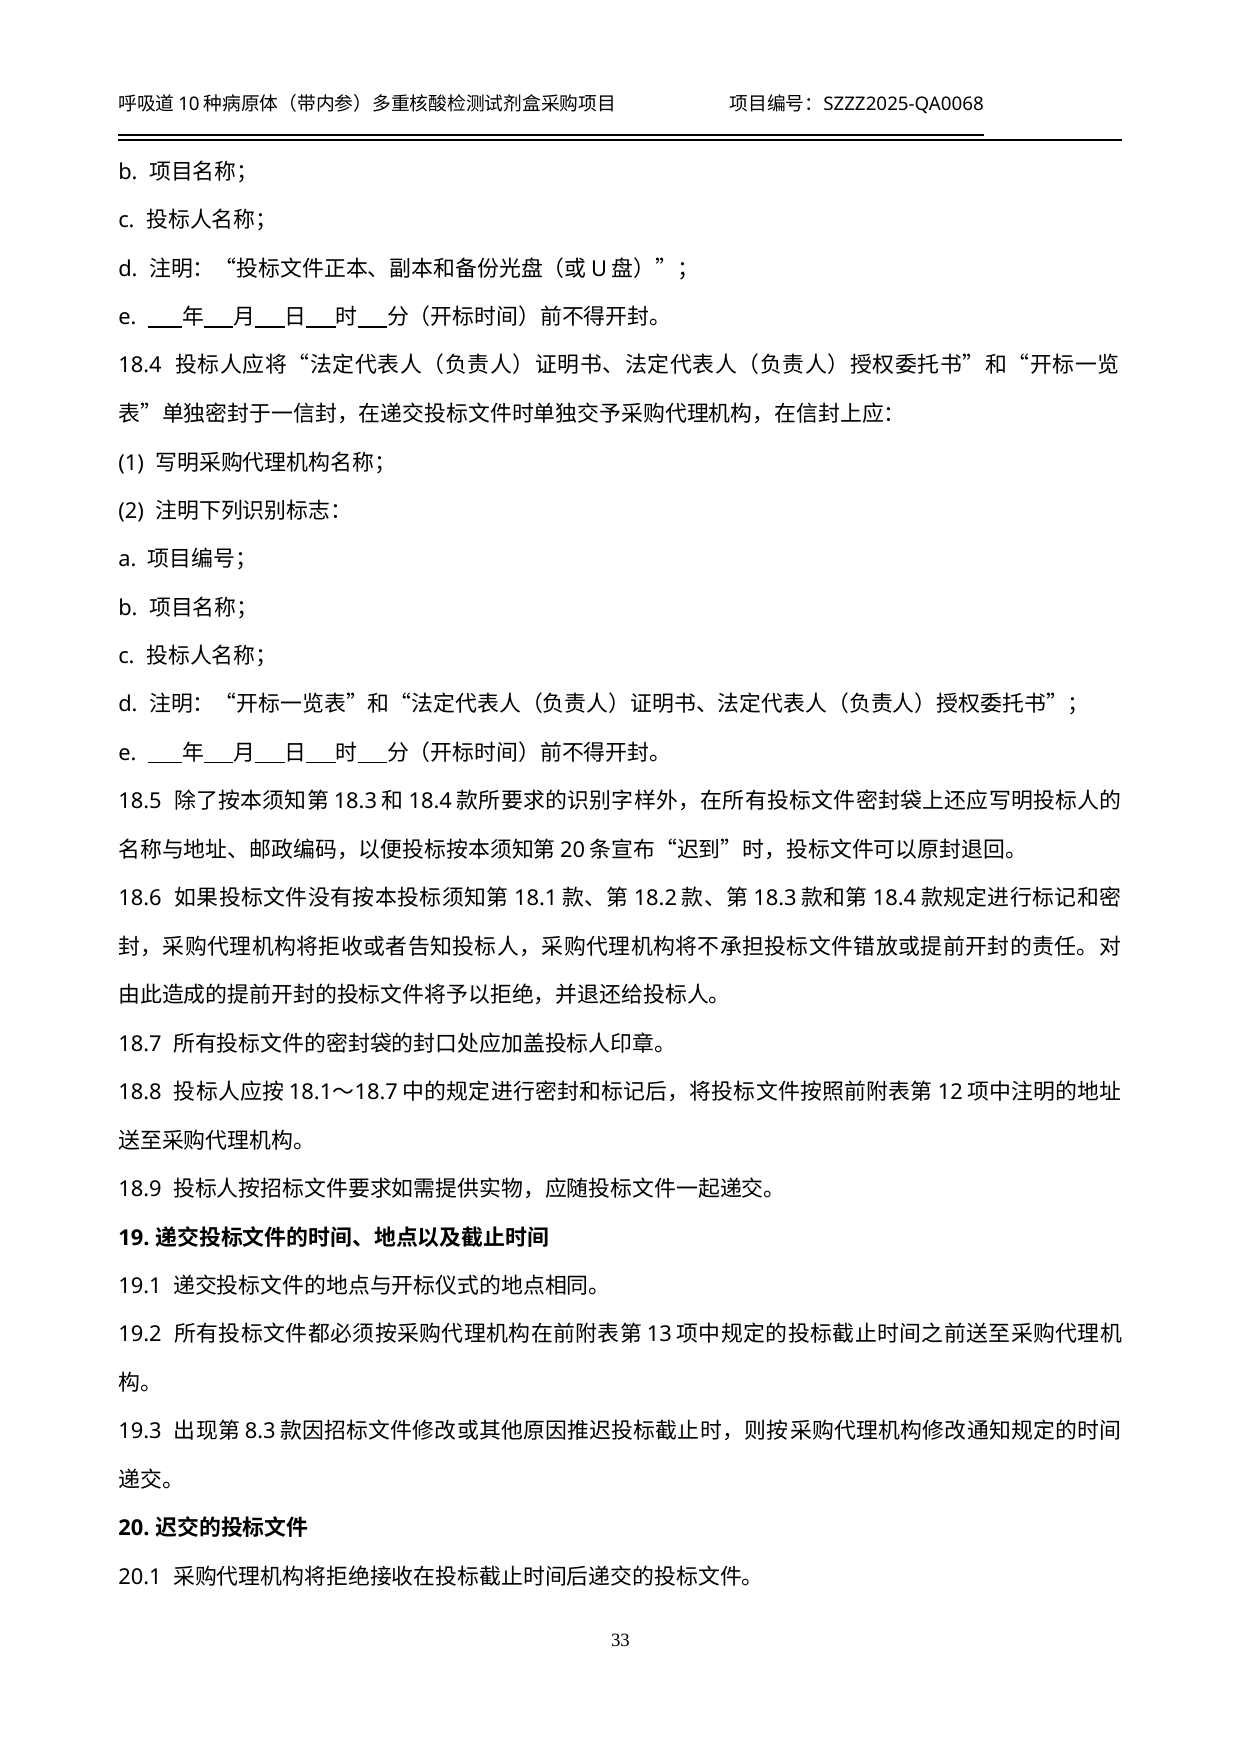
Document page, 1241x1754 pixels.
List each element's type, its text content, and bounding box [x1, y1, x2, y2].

text 18.8 投标人应按18.1～18.7中的规定进行密封和标记后，将投标文件按照前附表第12项中注明的地址送至采购代理机构。 [118, 1074, 1122, 1155]
text 18.9 投标人按招标文件要求如需提供实物，应随投标文件一起递交。 [118, 1171, 1122, 1203]
text c. 投标人名称； [118, 637, 1122, 670]
text 18.4 投标人应将“法定代表人（负责人）证明书、法定代表人（负责人）授权委托书”和“开标一览表”单独密封于一信封，在递交投标文件时单独交予采购代理机构，在信封上应： [118, 347, 1122, 428]
text 18.6 如果投标文件没有按本投标须知第18.1款、第18.2款、第18.3款和第18.4款规定进行标记和密封，采购代理机构将拒收或者告知投标人，采购代理机构将不承担投标文件错放或提前开封的责任。对由此造成的提前开封的投标文件将予以拒绝，并退还给投标人。 [118, 879, 1122, 1009]
text c. 投标人名称； [118, 202, 1122, 234]
text b. 项目名称； [118, 154, 1122, 186]
text 19. 递交投标文件的时间、地点以及截止时间 [118, 1219, 1122, 1252]
text 20.1 采购代理机构将拒绝接收在投标截止时间后递交的投标文件。 [118, 1558, 1122, 1591]
text 18.5 除了按本须知第18.3和18.4款所要求的识别字样外，在所有投标文件密封袋上还应写明投标人的名称与地址、邮政编码，以便投标按本须知第20条宣布“迟到”时，投标文件可以原封退回。 [118, 782, 1122, 864]
text d. 注明：“投标文件正本、副本和备份光盘（或U盘）”； [118, 250, 1122, 283]
text e. 年 月 日 时 分（开标时间）前不得开封。 [118, 734, 1122, 767]
text (1) 写明采购代理机构名称； [118, 444, 1122, 477]
text 19.3 出现第8.3款因招标文件修改或其他原因推迟投标截止时，则按采购代理机构修改通知规定的时间递交。 [118, 1413, 1122, 1494]
text (2) 注明下列识别标志： [118, 492, 1122, 525]
text e. 年 月 日 时 分（开标时间）前不得开封。 [118, 299, 1122, 331]
text 18.7 所有投标文件的密封袋的封口处应加盖投标人印章。 [118, 1025, 1122, 1058]
text 19.1 递交投标文件的地点与开标仪式的地点相同。 [118, 1267, 1122, 1300]
text a. 项目编号； [118, 541, 1122, 573]
text d. 注明：“开标一览表”和“法定代表人（负责人）证明书、法定代表人（负责人）授权委托书”； [118, 686, 1122, 718]
text 19.2 所有投标文件都必须按采购代理机构在前附表第13项中规定的投标截止时间之前送至采购代理机构。 [118, 1316, 1122, 1397]
text 20. 迟交的投标文件 [118, 1510, 1122, 1542]
text b. 项目名称； [118, 589, 1122, 622]
